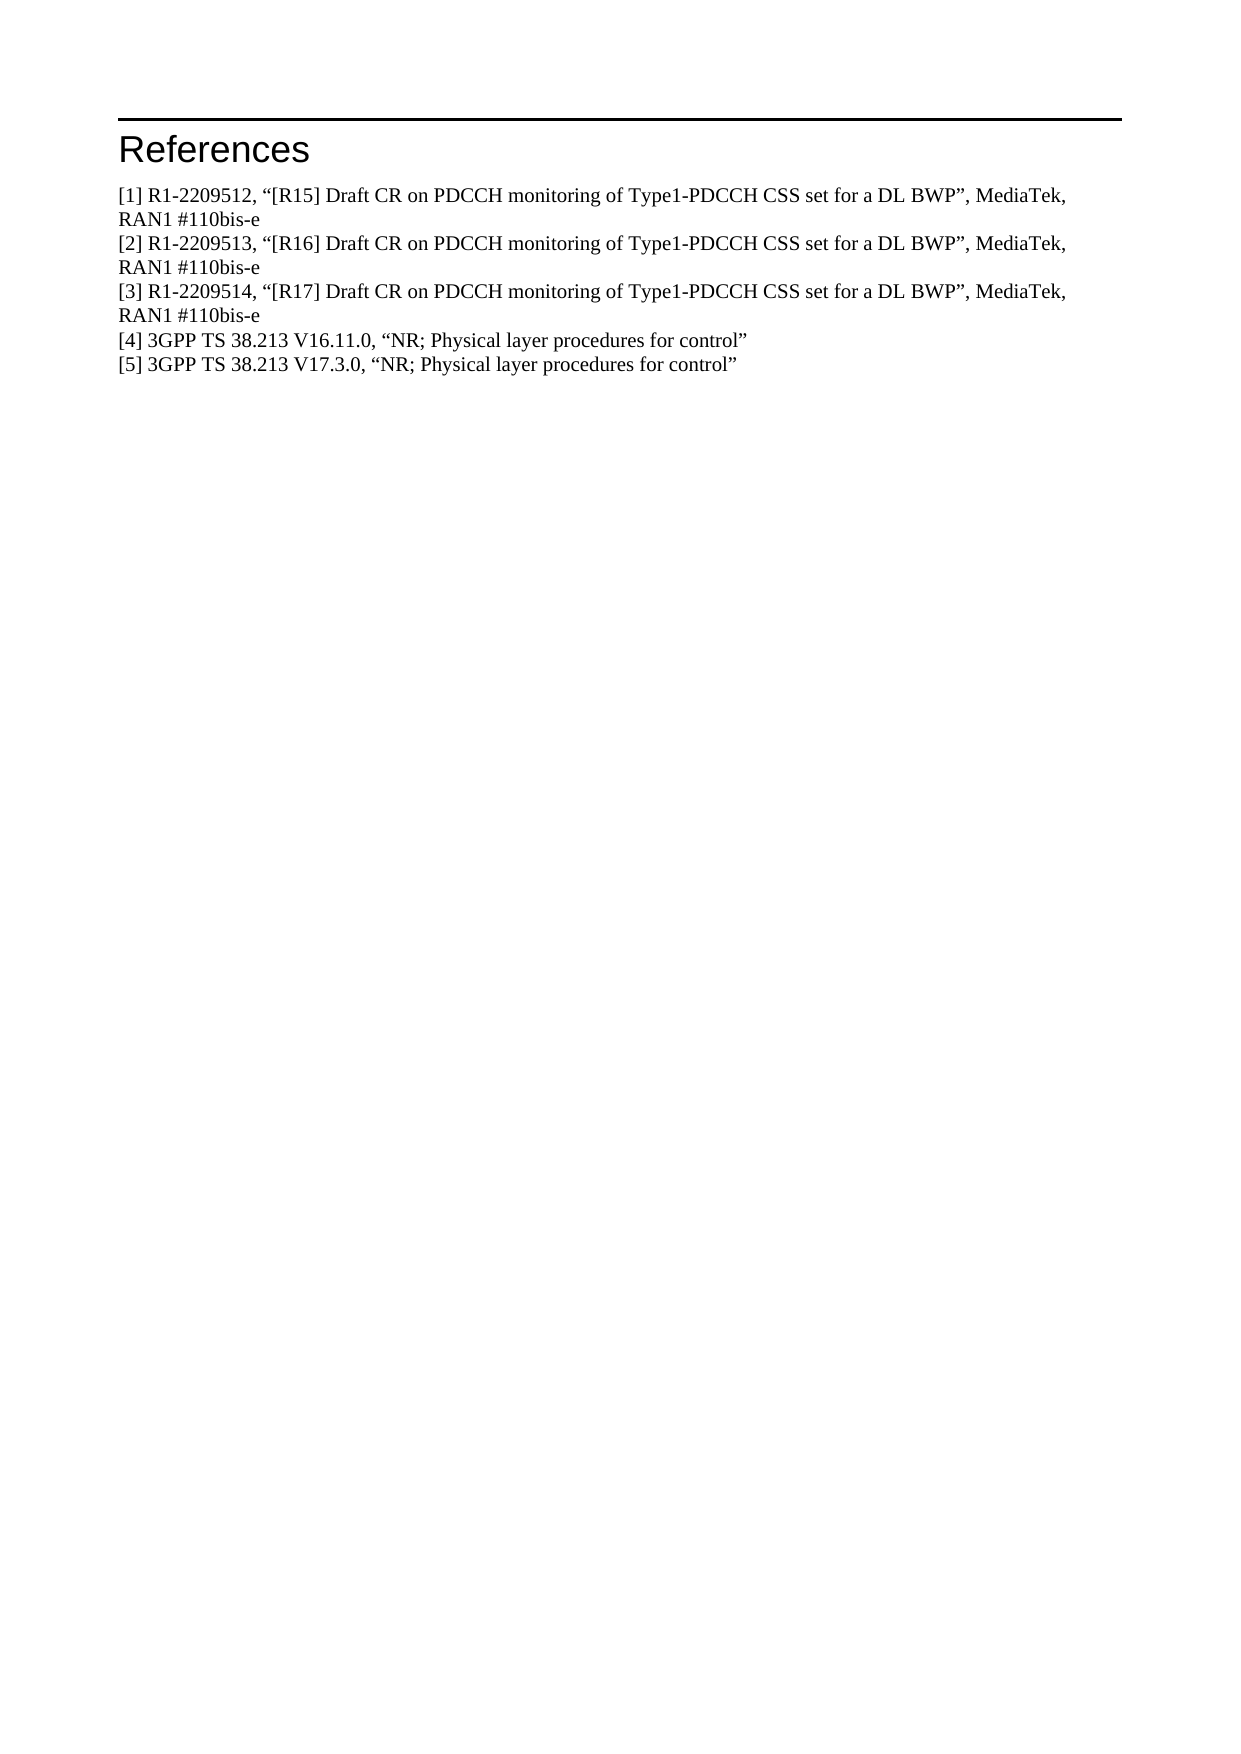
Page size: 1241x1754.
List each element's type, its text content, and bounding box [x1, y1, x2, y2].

list References [118, 121, 1122, 171]
text [3] R1-2209514, “[R17] Draft CR on PDCCH monitoring of Type1-PDCCH CSS set for a DL BWP”, MediaTek, RAN1 #110bis-e [118, 279, 1122, 327]
text [5] 3GPP TS 38.213 V17.3.0, “NR; Physical layer procedures for control” [118, 352, 1122, 376]
text [2] R1-2209513, “[R16] Draft CR on PDCCH monitoring of Type1-PDCCH CSS set for a DL BWP”, MediaTek, RAN1 #110bis-e [118, 231, 1122, 279]
text [1] R1-2209512, “[R15] Draft CR on PDCCH monitoring of Type1-PDCCH CSS set for a DL BWP”, MediaTek, RAN1 #110bis-e [118, 183, 1122, 231]
text [4] 3GPP TS 38.213 V16.11.0, “NR; Physical layer procedures for control” [118, 327, 1122, 352]
